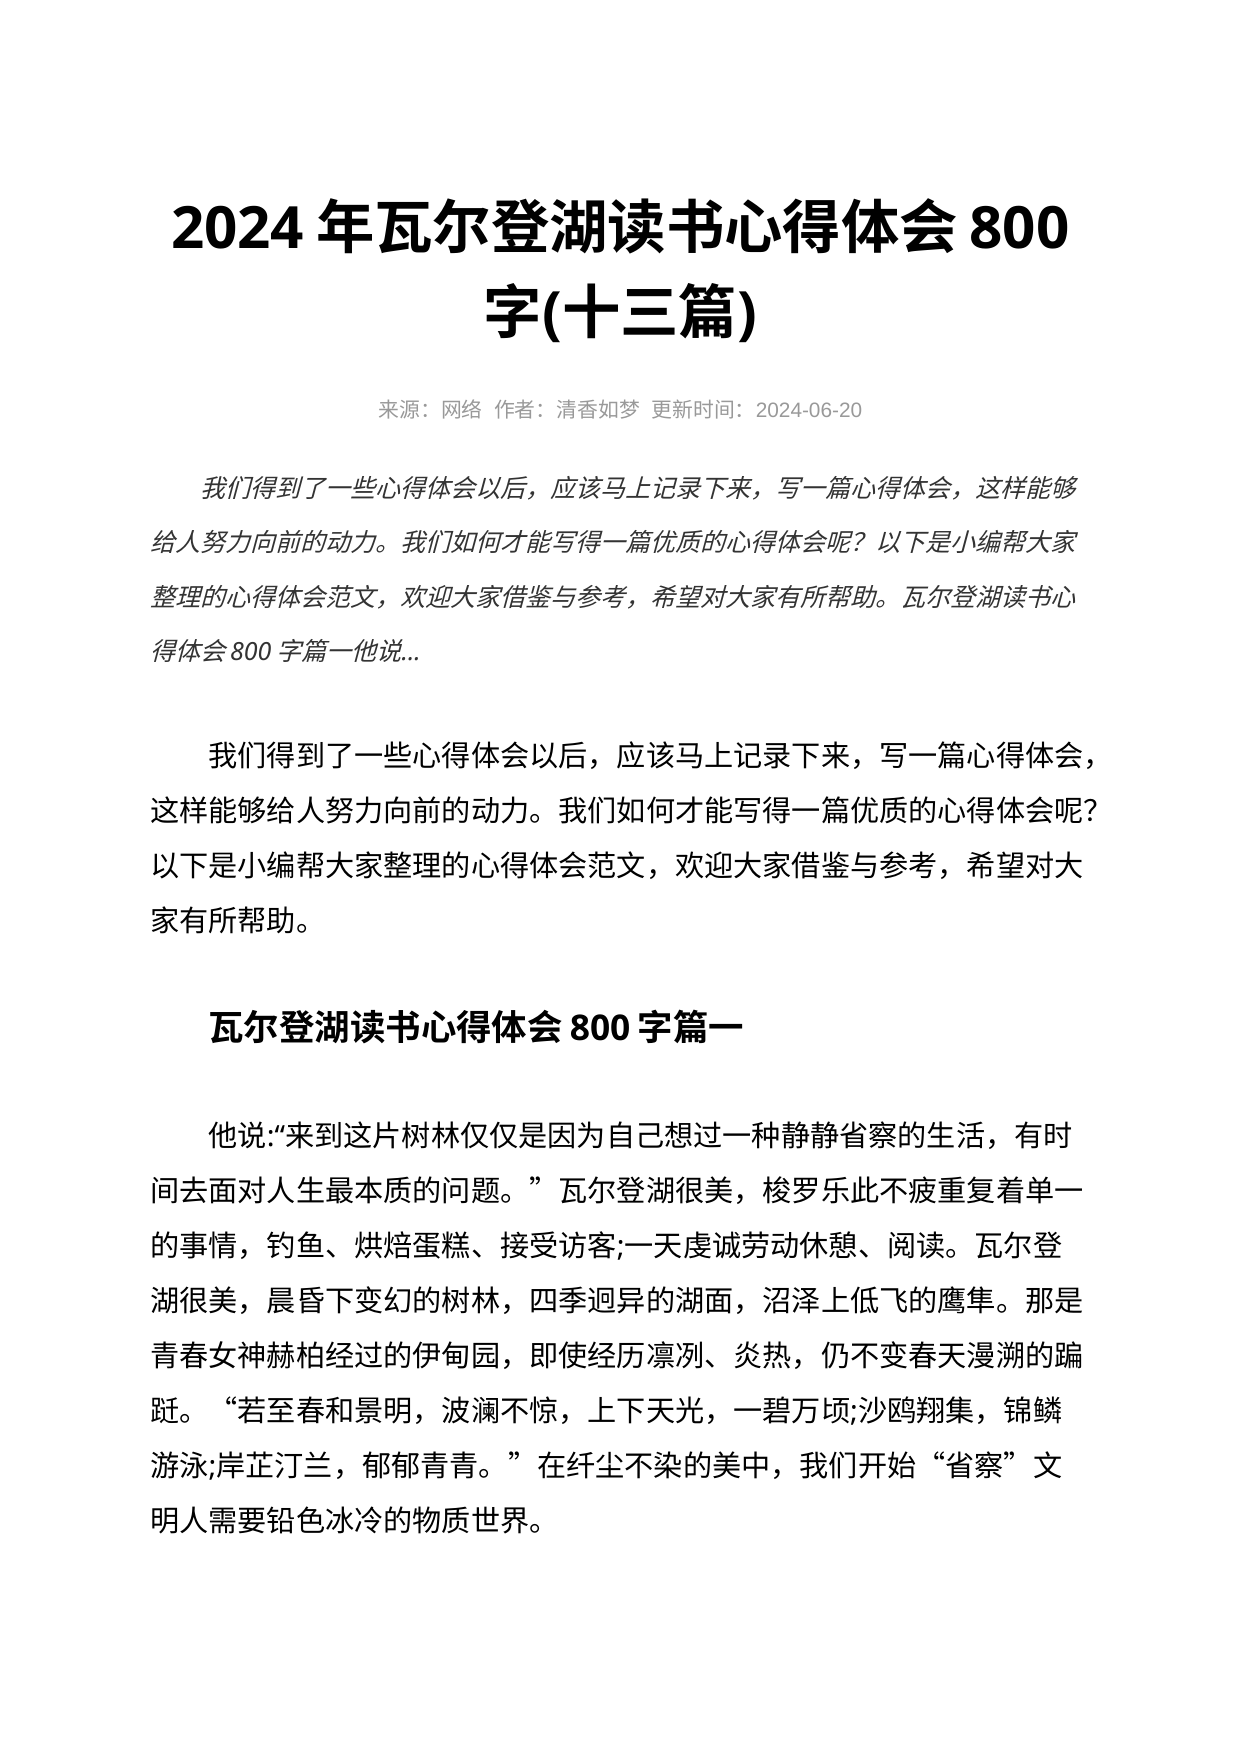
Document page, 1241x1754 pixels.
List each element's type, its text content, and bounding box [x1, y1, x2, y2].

text 瓦尔登湖读书心得体会800字篇一 [150, 999, 1090, 1051]
text 我们得到了一些心得体会以后，应该马上记录下来，写一篇心得体会，这样能够给人努力向前的动力。我们如何才能写得一篇优质的心得体会呢？以下是小编帮大家整理的心得体会范文，欢迎大家借鉴与参考，希望对大家有所帮助。 [150, 733, 1090, 940]
subtitle 2024年瓦尔登湖读书心得体会800字(十三篇) [150, 181, 1090, 351]
text 来源：网络 作者：清香如梦 更新时间：2024-06-20 [150, 398, 1090, 422]
text 他说:“来到这片树林仅仅是因为自己想过一种静静省察的生活，有时间去面对人生最本质的问题。”瓦尔登湖很美，梭罗乐此不疲重复着单一的事情，钓鱼、烘焙蛋糕、接受访客;一天虔诚劳动休憩、阅读。瓦尔登湖很美，晨昏下变幻的树林，四季迥异的湖面，沼泽上低飞的鹰隼。那是青春女神赫柏经过的伊甸园，即使经历凛冽、炎热，仍不变春天漫溯的蹁跹。“若至春和景明，波澜不惊，上下天光，一碧万顷;沙鸥翔集，锦鳞游泳;岸芷汀兰，郁郁青青。”在纤尘不染的美中，我们开始“省察”文明人需要铅色冰冷的物质世界。 [150, 1113, 1090, 1540]
text 我们得到了一些心得体会以后，应该马上记录下来，写一篇心得体会，这样能够给人努力向前的动力。我们如何才能写得一篇优质的心得体会呢？以下是小编帮大家整理的心得体会范文，欢迎大家借鉴与参考，希望对大家有所帮助。瓦尔登湖读书心得体会800字篇一他说... [150, 468, 1090, 668]
